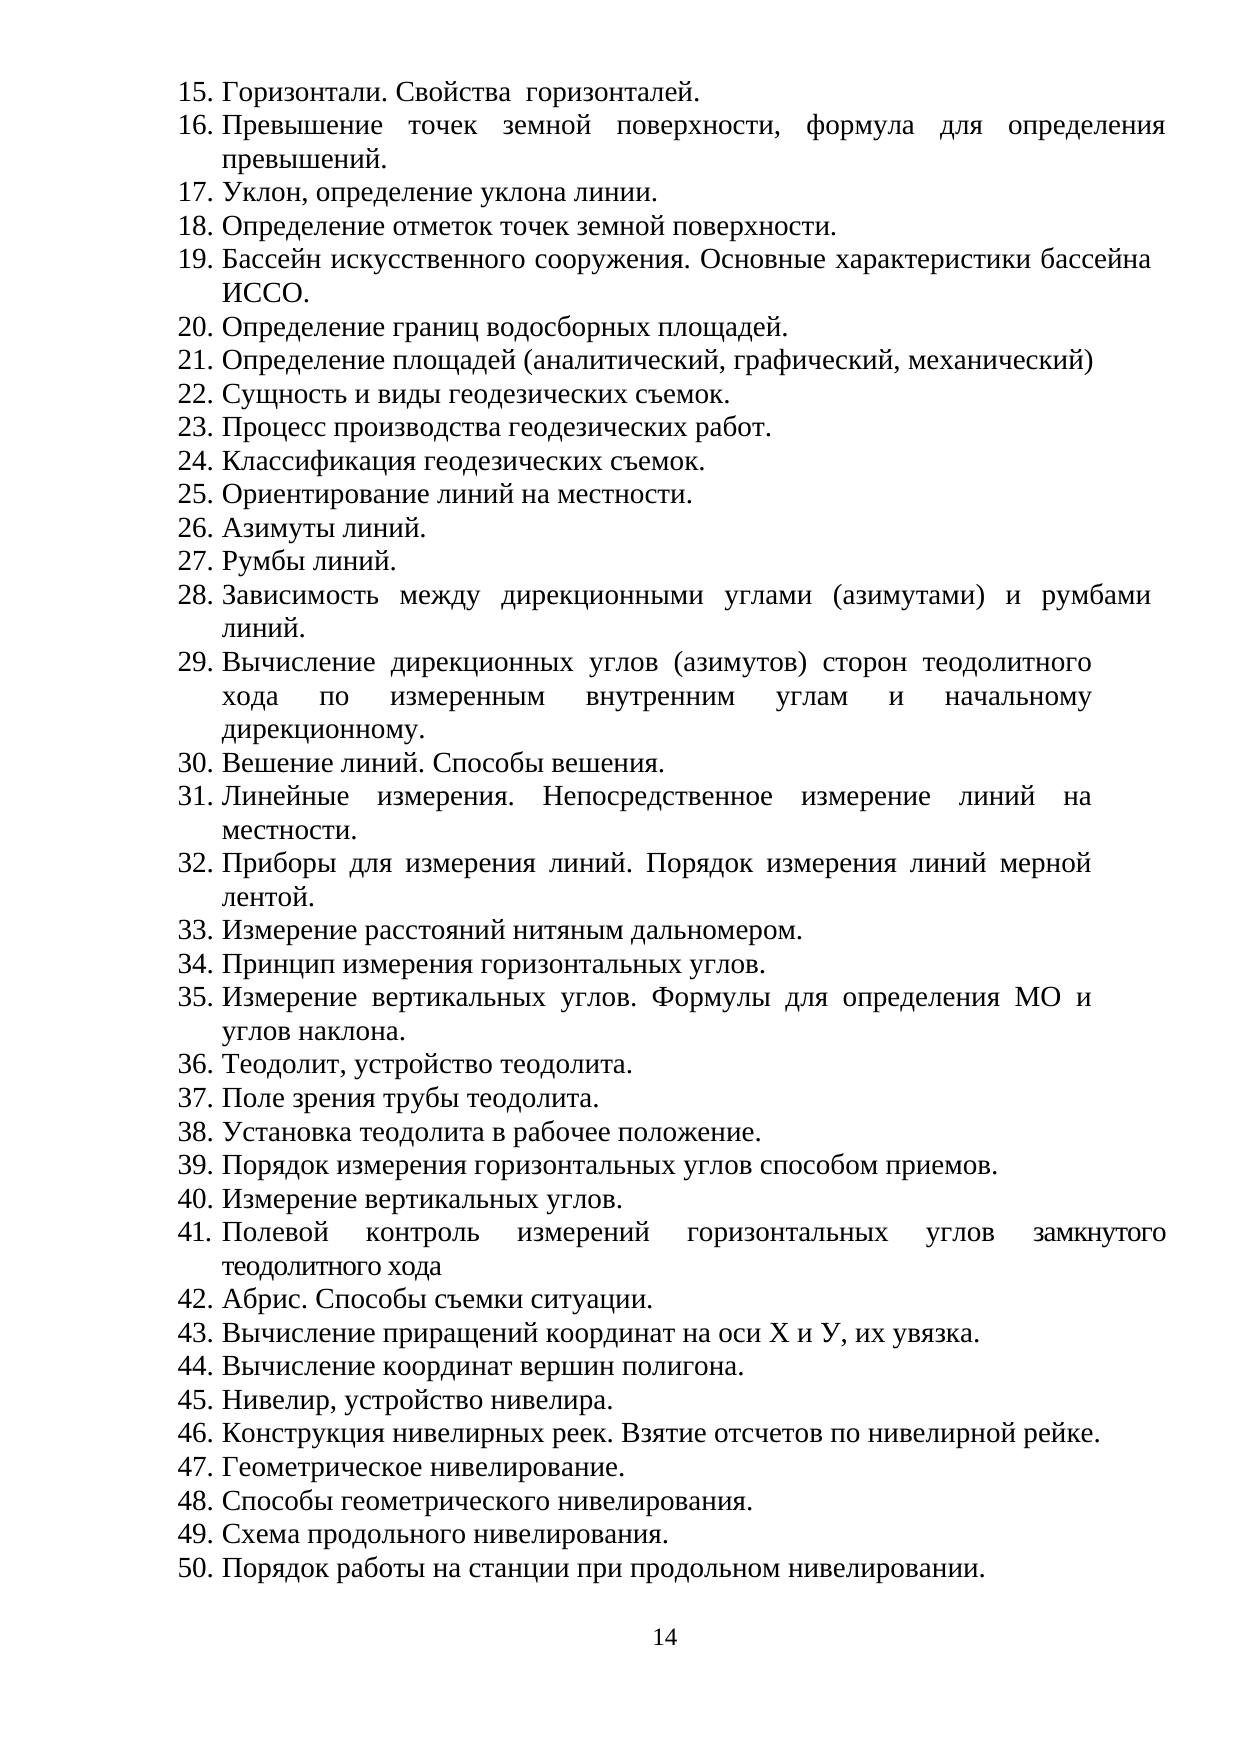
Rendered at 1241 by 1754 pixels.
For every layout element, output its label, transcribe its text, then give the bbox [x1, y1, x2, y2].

subtitle Азимуты линий. [177, 510, 1152, 543]
subtitle Процесс производства геодезических работ. [177, 409, 1166, 443]
list Измерение вертикальных углов. [177, 1181, 1152, 1214]
list Схема продольного нивелирования. [177, 1516, 1146, 1550]
list Измерение расстояний нитяным дальномером. [177, 912, 1093, 946]
subtitle Румбы линий. [177, 543, 1152, 577]
subtitle Ориентирование линий на местности. [177, 476, 1152, 510]
list Вычисление дирекционных углов (азимутов) сторон теодолитного хода по измеренным внутренним углам и начальному дирекционному. [177, 644, 1093, 745]
list Линейные измерения. Непосредственное измерение линий на местности. [177, 778, 1093, 845]
list Установка теодолита в рабочее положение. [177, 1114, 1152, 1147]
list Классификация геодезических съемок. [177, 443, 1152, 476]
subtitle Определение границ водосборных площадей. [177, 309, 1152, 342]
subtitle Вычисление приращений координат на оси Х и У, их увязка. [177, 1315, 1166, 1348]
subtitle Полевой контроль измерений горизонтальных углов замкнутого теодолитного хода [177, 1214, 1166, 1281]
subtitle Определение отметок точек земной поверхности. [177, 208, 1152, 242]
list Порядок измерения горизонтальных углов способом приемов. [177, 1147, 1093, 1181]
list Конструкция нивелирных реек. Взятие отсчетов по нивелирной рейке. [177, 1416, 1148, 1449]
subtitle Горизонтали. Свойства горизонталей. [177, 74, 1166, 107]
list Определение площадей (аналитический, графический, механический) [177, 342, 1152, 376]
list Теодолит, устройство теодолита. [177, 1047, 1093, 1080]
list Нивелир, устройство нивелира. [177, 1382, 1152, 1416]
subtitle Вычисление координат вершин полигона. [177, 1348, 1166, 1382]
subtitle Абрис. Способы съемки ситуации. [177, 1281, 1166, 1315]
subtitle Зависимость между дирекционными углами (азимутами) и румбами линий. [177, 577, 1152, 644]
subtitle Уклон, определение уклона линии. [177, 174, 1152, 208]
list Приборы для измерения линий. Порядок измерения линий мерной лентой. [177, 845, 1093, 912]
list Поле зрения трубы теодолита. [177, 1080, 1152, 1114]
list Порядок работы на станции при продольном нивелировании. [177, 1550, 1146, 1583]
subtitle Превышение точек земной поверхности, формула для определения превышений. [177, 107, 1166, 174]
subtitle Бассейн искусственного сооружения. Основные характеристики бассейна ИССО. [177, 242, 1152, 309]
list Принцип измерения горизонтальных углов. [177, 946, 1093, 979]
subtitle Способы геометрического нивелирования. [177, 1483, 1093, 1516]
subtitle Сущность и виды геодезических съемок. [177, 376, 1166, 409]
list Измерение вертикальных углов. Формулы для определения МО и углов наклона. [177, 979, 1093, 1047]
list Вешение линий. Способы вешения. [177, 745, 1093, 778]
subtitle Геометрическое нивелирование. [177, 1449, 1093, 1483]
